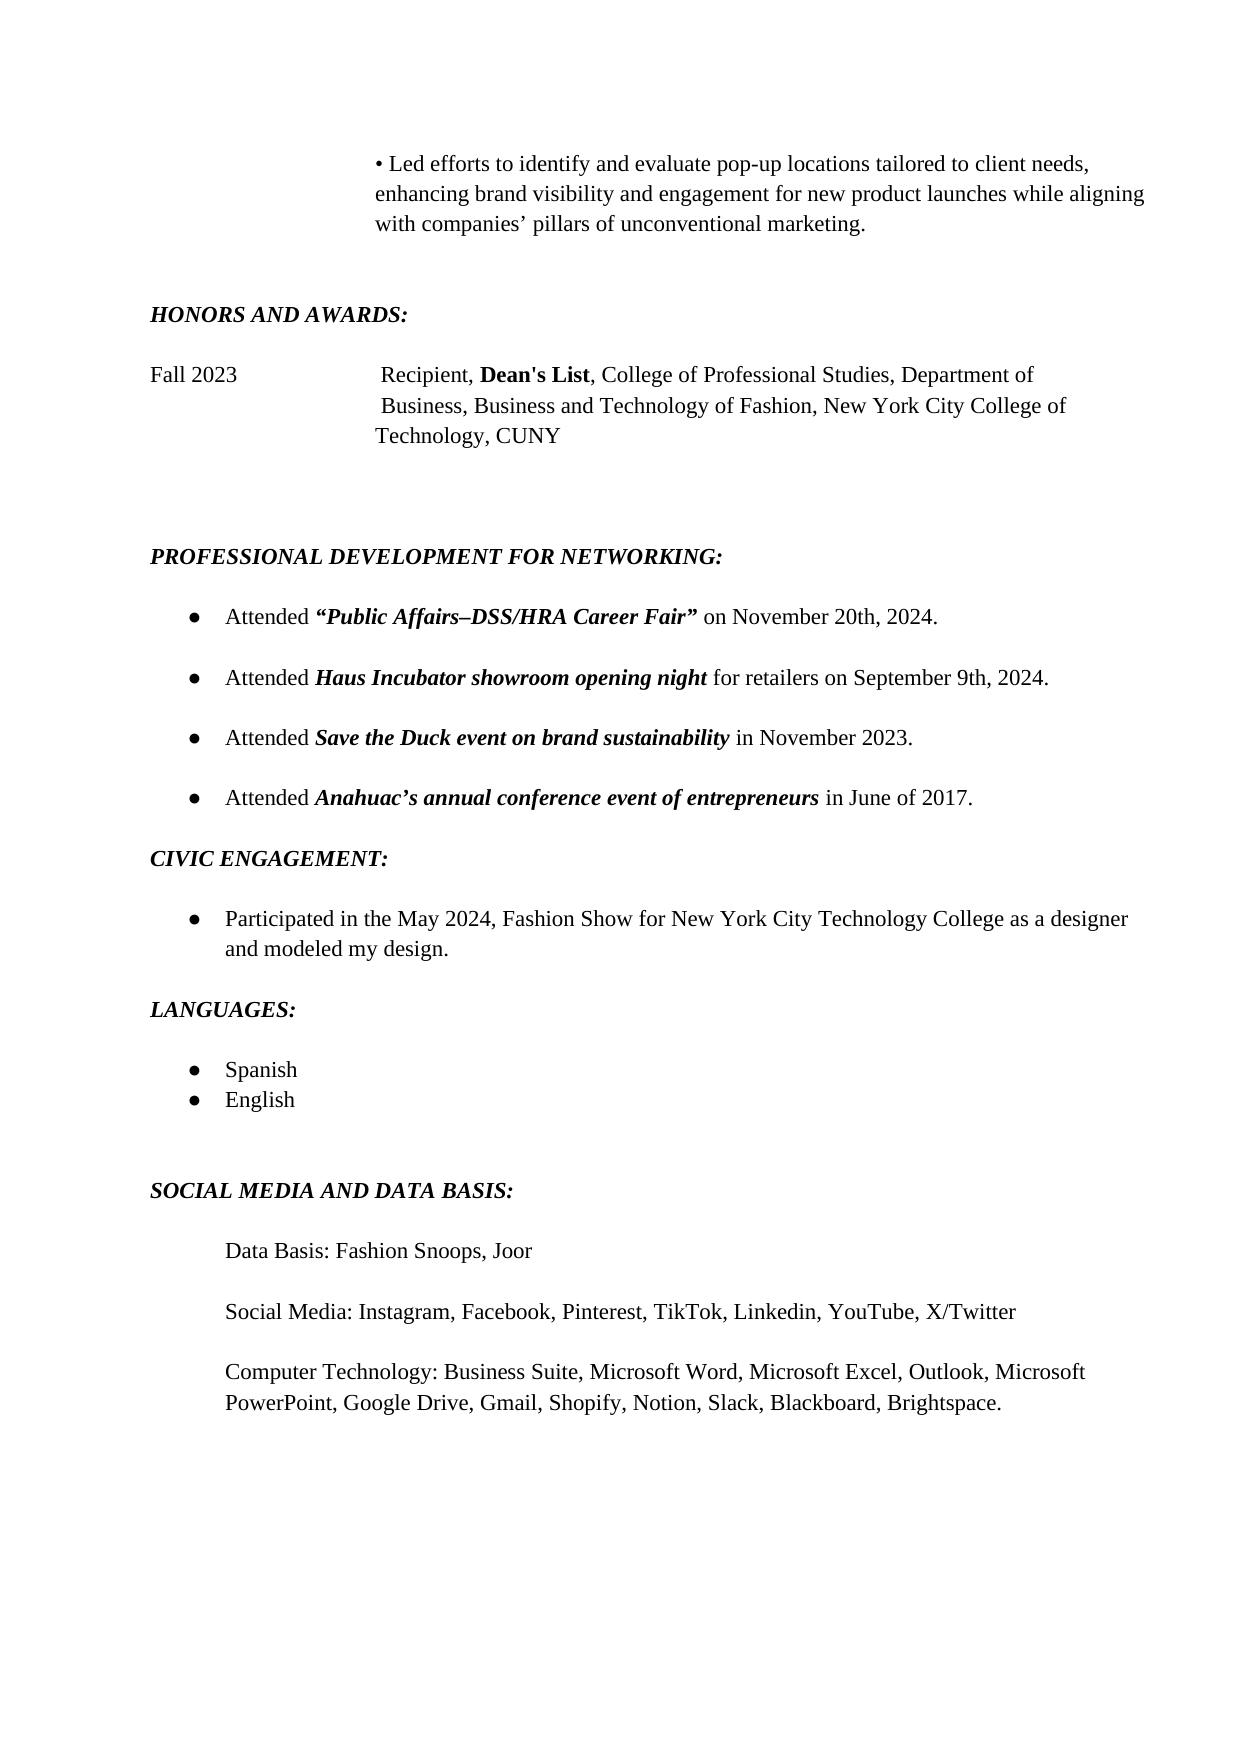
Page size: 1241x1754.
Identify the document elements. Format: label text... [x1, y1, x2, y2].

list Spanish [187, 1056, 1153, 1083]
list Attended Anahuac’s annual conference event of entrepreneurs in June of 2017. [187, 784, 1153, 811]
list Attended Haus Incubator showroom opening night for retailers on September 9th, 2024. [187, 663, 1153, 690]
list Attended Save the Duck event on brand sustainability in November 2023. [187, 724, 1153, 750]
list Attended “Public Affairs–DSS/HRA Career Fair” on November 20th, 2024. [187, 603, 1153, 629]
text Business, Business and Technology of Fashion, New York City College of Technology, CUNY [375, 392, 1153, 448]
text Fall 2023 Recipient, Dean's List, College of Professional Studies, Department of [150, 361, 1153, 388]
text Computer Technology: Business Suite, Microsoft Word, Microsoft Excel, Outlook, Microsoft PowerPoint, Google Drive, Gmail, Shopify, Notion, Slack, Blackboard, Brightspace. [225, 1358, 1153, 1415]
text Data Basis: Fashion Snoops, Joor [225, 1237, 1153, 1264]
list Participated in the May 2024, Fashion Show for New York City Technology College as a designer and modeled my design. [187, 905, 1153, 962]
text • Led efforts to identify and evaluate pop-up locations tailored to client needs, enhancing brand visibility and engagement for new product launches while aligning with companies’ pillars of unconventional marketing. [375, 150, 1153, 237]
text PROFESSIONAL DEVELOPMENT FOR NETWORKING: [150, 543, 1153, 569]
text CIVIC ENGAGEMENT: [150, 845, 1153, 871]
text SOCIAL MEDIA AND DATA BASIS: [150, 1177, 1153, 1203]
text Social Media: Instagram, Facebook, Pinterest, TikTok, Linkedin, YouTube, X/Twitter [225, 1298, 1153, 1324]
list English [187, 1086, 1153, 1113]
text HONORS AND AWARDS: [150, 301, 1153, 327]
text LANGUAGES: [150, 996, 1153, 1022]
